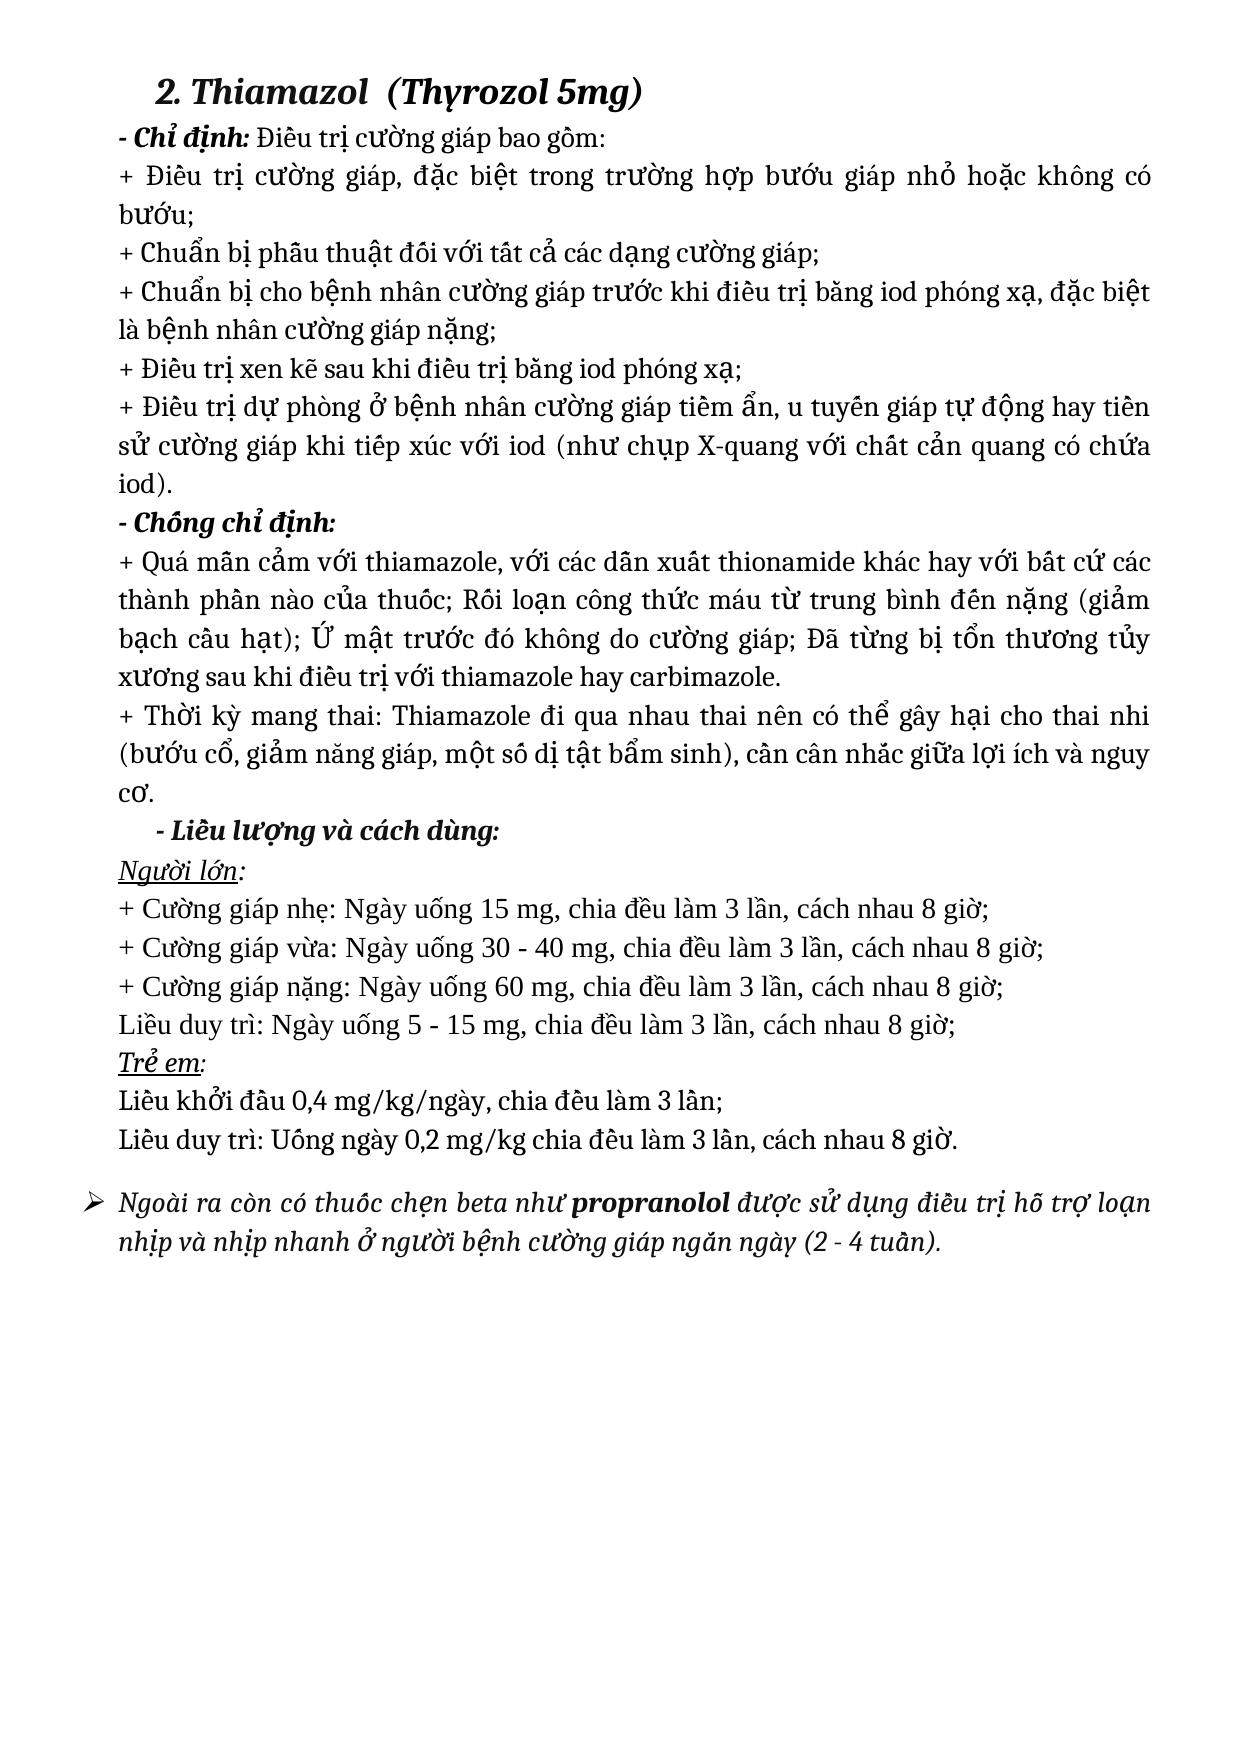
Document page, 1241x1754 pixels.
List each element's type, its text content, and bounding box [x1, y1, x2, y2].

text + Điều trị dự phòng ở bệnh nhân cường giáp tiềm ẩn, u tuyến giáp tự động hay tiền sử cường giáp khi tiếp xúc với iod (như chụp X-quang với chất cản quang có chứa iod). [118, 391, 1152, 501]
text + Chuẩn bị cho bệnh nhân cường giáp trước khi điều trị bằng iod phóng xạ, đặc biệt là bệnh nhân cường giáp nặng; [118, 275, 1152, 347]
text - Liều lượng và cách dùng: [118, 814, 1152, 848]
text Liều duy trì: Uống ngày 0,2 mg/kg chia đều làm 3 lần, cách nhau 8 giờ. [118, 1123, 1152, 1156]
text - Chống chỉ định: [118, 506, 1152, 540]
text + Cường giáp nhẹ: Ngày uống 15 mg, chia đều làm 3 lần, cách nhau 8 giờ; [118, 892, 1152, 925]
text + Quá mẫn cảm với thiamazole, với các dẫn xuất thionamide khác hay với bất cứ các thành phần nào của thuốc; Rối loạn công thức máu từ trung bình đến nặng (giảm bạch cầu hạt); Ứ mật trước đó không do cường giáp; Đã từng bị tổn thương tủy xương sau khi điều trị với thiamazole hay carbimazole. [118, 545, 1152, 694]
text Trẻ em: [118, 1046, 1152, 1079]
text + Thời kỳ mang thai: Thiamazole đi qua nhau thai nên có thể gây hại cho thai nhi (bướu cổ, giảm năng giáp, một số dị tật bẩm sinh), cần cân nhắc giữa lợi ích và nguy cơ. [118, 699, 1152, 809]
text + Chuẩn bị phẫu thuật đối với tất cả các dạng cường giáp; [118, 236, 1152, 270]
text + Cường giáp nặng: Ngày uống 60 mg, chia đều làm 3 lần, cách nhau 8 giờ; [118, 969, 1152, 1002]
text Người lớn: [118, 853, 1152, 887]
text + Điều trị xen kẽ sau khi điều trị bằng iod phóng xạ; [118, 352, 1152, 386]
text Liều khởi đầu 0,4 mg/kg/ngày, chia đều làm 3 lần; [118, 1084, 1152, 1118]
list Ngoài ra còn có thuốc chẹn beta như propranolol được sử dụng điều trị hỗ trợ loạn nhịp và nhịp nhanh ở người bệnh cường giáp ngắn ngày (2 - 4 tuần). [81, 1186, 1152, 1258]
text + Điều trị cường giáp, đặc biệt trong trường hợp bướu giáp nhỏ hoặc không có bướu; [118, 159, 1152, 231]
text - Chỉ định: Điều trị cường giáp bao gồm: [118, 121, 1152, 154]
text 2. Thiamazol (Thyrozol 5mg) [118, 71, 1152, 114]
text + Cường giáp vừa: Ngày uống 30 - 40 mg, chia đều làm 3 lần, cách nhau 8 giờ; [118, 930, 1152, 964]
text Liều duy trì: Ngày uống 5 - 15 mg, chia đều làm 3 lần, cách nhau 8 giờ; [118, 1007, 1152, 1041]
